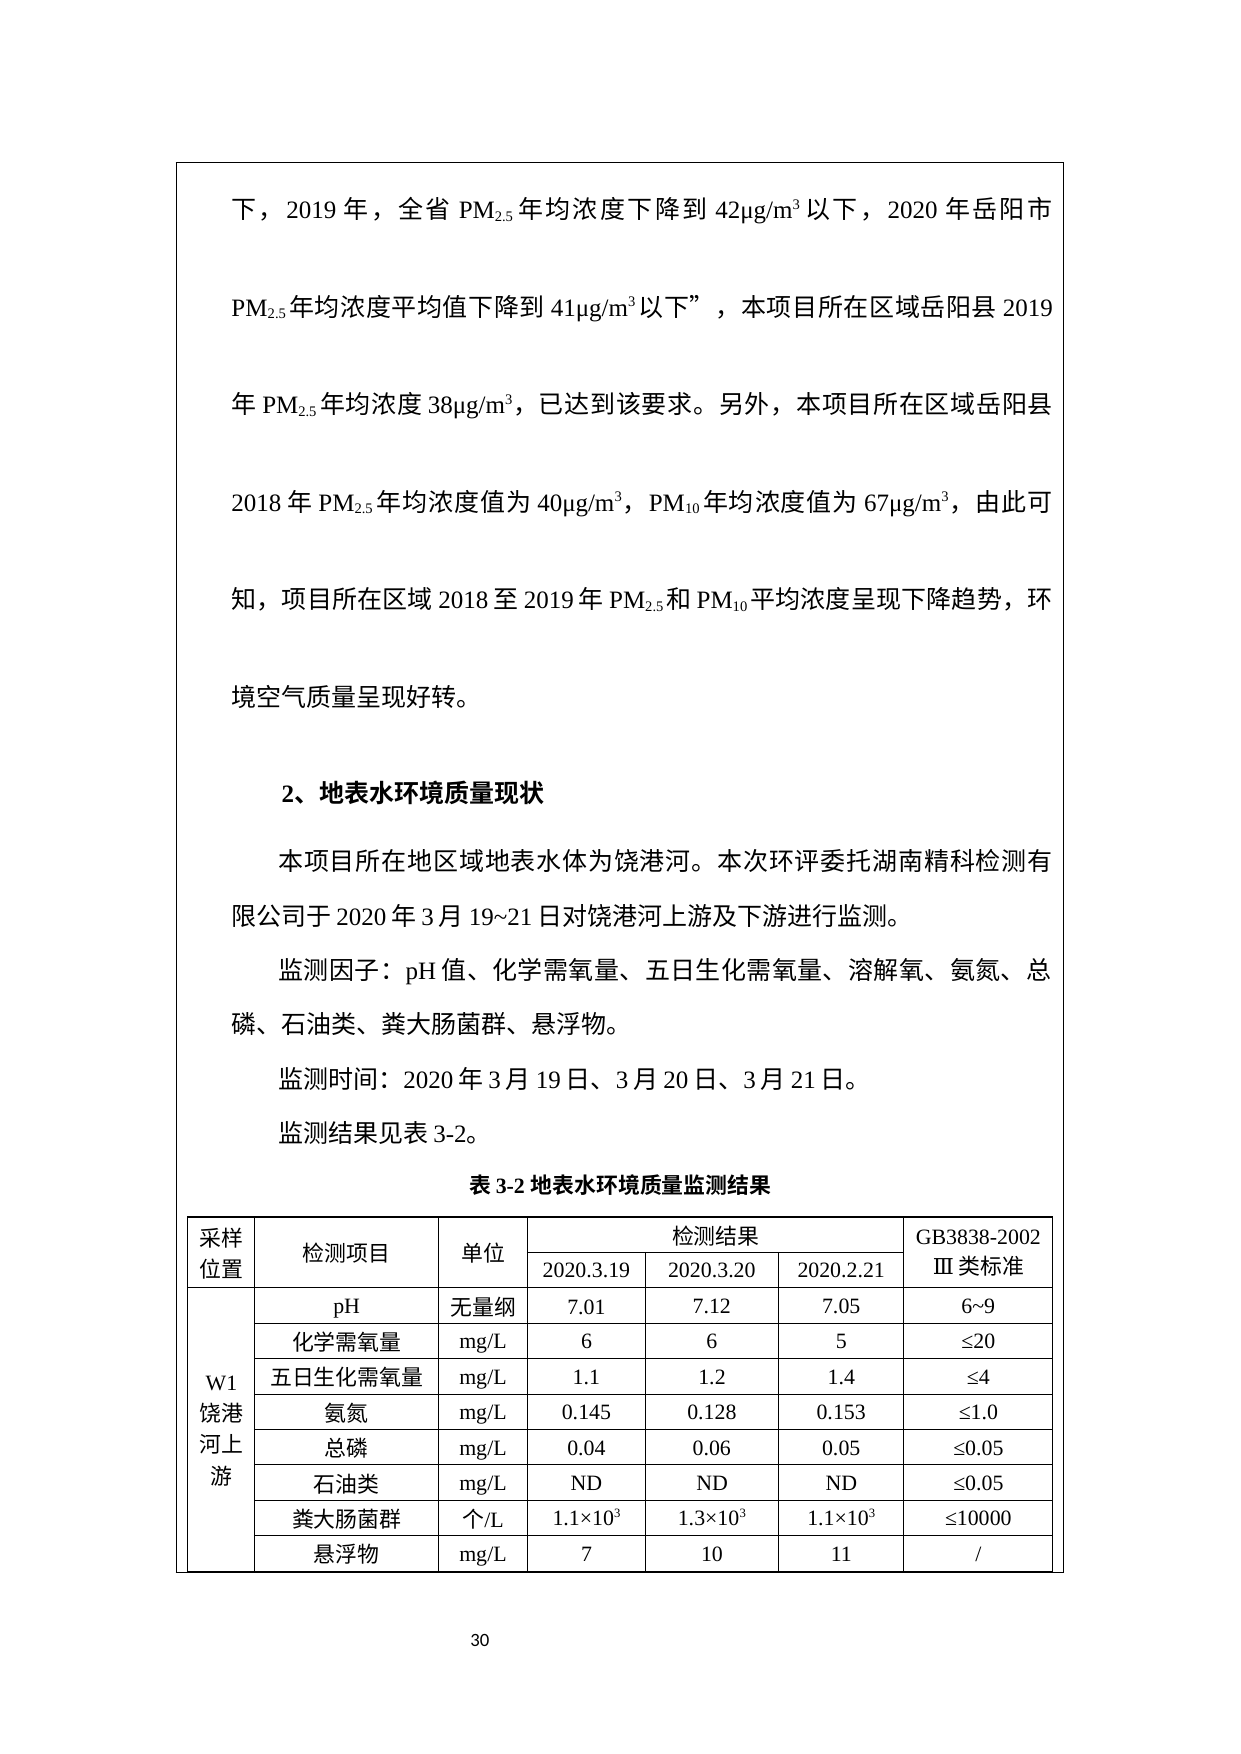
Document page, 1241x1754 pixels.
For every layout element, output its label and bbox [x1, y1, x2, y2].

table_header [177, 163, 1063, 1572]
